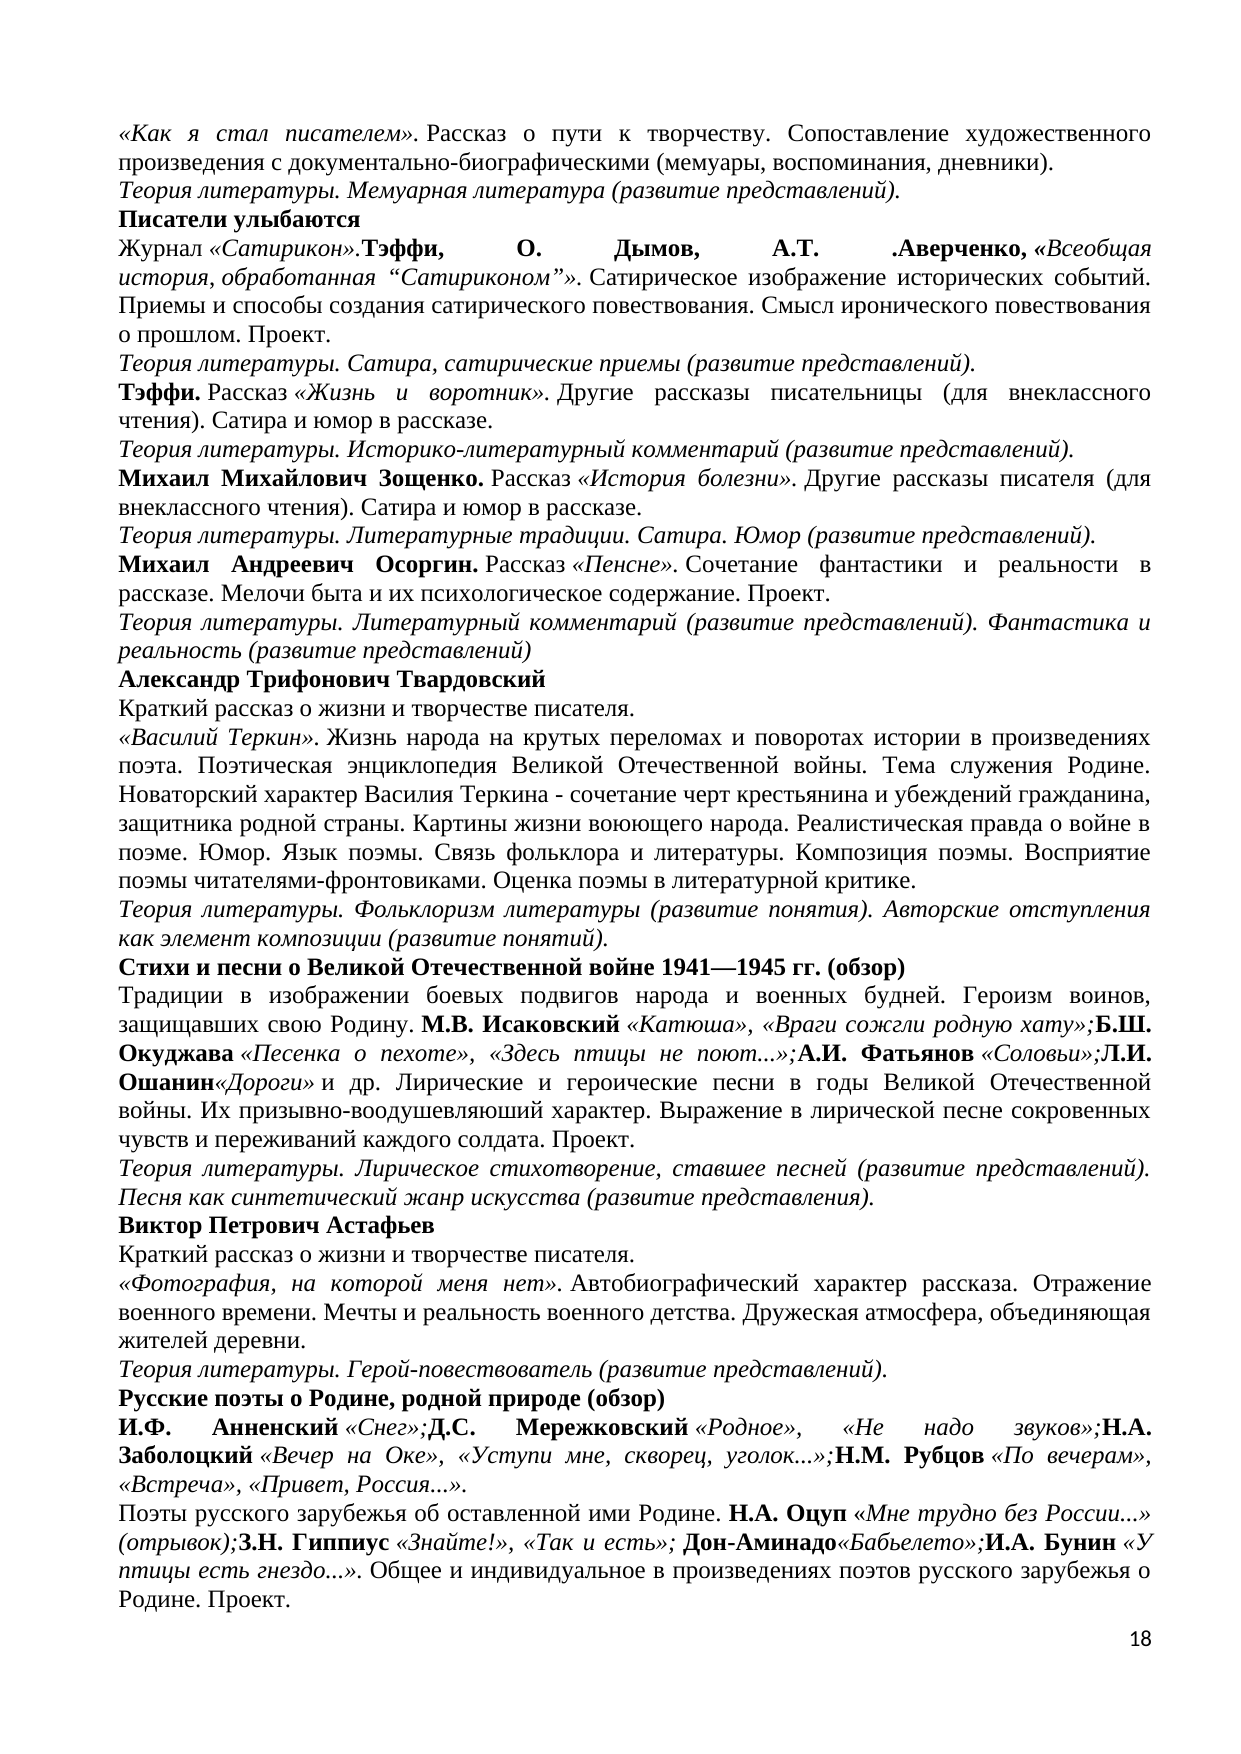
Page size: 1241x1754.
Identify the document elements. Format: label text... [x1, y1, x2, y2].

text Теория литературы. Историко-литературный комментарий (развитие представлений). [118, 434, 1152, 463]
text Михаил Михайлович Зощенко. Рассказ «История болезни». Другие рассказы писателя (для внеклассного чтения). Сатира и юмор в рассказе. [118, 463, 1152, 521]
text «Василий Теркин». Жизнь народа на крутых переломах и поворотах истории в произведениях поэта. Поэтическая энциклопедия Великой Отечественной войны. Тема служения Родине. Новаторский характер Василия Теркина - сочетание черт крестьянина и убеждений гражданина, защитника родной страны. Картины жизни воюющего народа. Реалистическая правда о войне в поэме. Юмор. Язык поэмы. Связь фольклора и литературы. Композиция поэмы. Восприятие поэмы читателями-фронтовиками. Оценка поэмы в литературной критике. [118, 722, 1152, 894]
text Краткий рассказ о жизни и творчестве писателя. [118, 693, 1152, 722]
text Писатели улыбаются [118, 204, 1152, 233]
text Поэты русского зарубежья об оставленной ими Родине. Н.А. Оцуп «Мне трудно без России...» (отрывок);З.Н. Гиппиус «Знайте!», «Так и есть»; Дон-Аминадо«Бабьелето»;И.А. Бунин «У птицы есть гнездо...». Общее и индивидуальное в произведениях поэтов русского зарубежья о Родине. Проект. [118, 1498, 1152, 1613]
text Тэффи. Рассказ «Жизнь и воротник». Другие рассказы писательницы (для внеклассного чтения). Сатира и юмор в рассказе. [118, 377, 1152, 434]
text Теория литературы. Литературный комментарий (развитие представлений). Фантастика и реальность (развитие представлений) [118, 607, 1152, 664]
text Теория литературы. Лирическое стихотворение, ставшее песней (развитие представлений). Песня как синтетический жанр искусства (развитие представления). [118, 1153, 1152, 1211]
text Виктор Петрович Астафьев [118, 1211, 1152, 1239]
text Краткий рассказ о жизни и творчестве писателя. [118, 1239, 1152, 1268]
text «Фотография, на которой меня нет». Автобиографический характер рассказа. Отражение военного времени. Мечты и реальность военного детства. Дружеская атмосфера, объединяющая жителей деревни. [118, 1268, 1152, 1354]
text Журнал «Сатирикон».Тэффи, О. Дымов, А.Т. .Аверченко, «Всеобщая история, обработанная “Сатириконом”». Сатирическое изображение исторических событий. Приемы и способы создания сатирического повествования. Смысл иронического повествования о прошлом. Проект. [118, 233, 1152, 348]
text Стихи и песни о Великой Отечественной войне 1941—1945 гг. (обзор) [118, 952, 1152, 981]
text Теория литературы. Сатира, сатирические приемы (развитие представлений). [118, 348, 1152, 377]
text Михаил Андреевич Осоргин. Рассказ «Пенсне». Сочетание фантастики и реальности в рассказе. Мелочи быта и их психологическое содержание. Проект. [118, 549, 1152, 607]
text Александр Трифонович Твардовский [118, 664, 1152, 693]
text Теория литературы. Фольклоризм литературы (развитие понятия). Авторские отступления как элемент композиции (развитие понятий). [118, 894, 1152, 952]
text «Как я стал писателем». Рассказ о пути к творчеству. Сопоставление художественного произведения с документально-биографическими (мемуары, воспоминания, дневники). [118, 118, 1152, 176]
text Традиции в изображении боевых подвигов народа и военных будней. Героизм воинов, защищавших свою Родину. М.В. Исаковский «Катюша», «Враги сожгли родную хату»;Б.Ш. Окуджава «Песенка о пехоте», «Здесь птицы не поют...»;А.И. Фатьянов «Соловьи»;Л.И. Ошанин«Дороги» и др. Лирические и героические песни в годы Великой Отечественной войны. Их призывно-воодушевляюший характер. Выражение в лирической песне сокровенных чувств и переживаний каждого солдата. Проект. [118, 981, 1152, 1153]
text И.Ф. Анненский «Снег»;Д.С. Мережковский «Родное», «Не надо звуков»;Н.А. Заболоцкий «Вечер на Оке», «Уступи мне, скворец, уголок...»;Н.М. Рубцов «По вечерам», «Встреча», «Привет, Россия...». [118, 1412, 1152, 1498]
text Теория литературы. Мемуарная литература (развитие представлений). [118, 176, 1152, 204]
text Русские поэты о Родине, родной природе (обзор) [118, 1383, 1152, 1412]
text Теория литературы. Герой-повествователь (развитие представлений). [118, 1354, 1152, 1383]
text Теория литературы. Литературные традиции. Сатира. Юмор (развитие представлений). [118, 521, 1152, 549]
